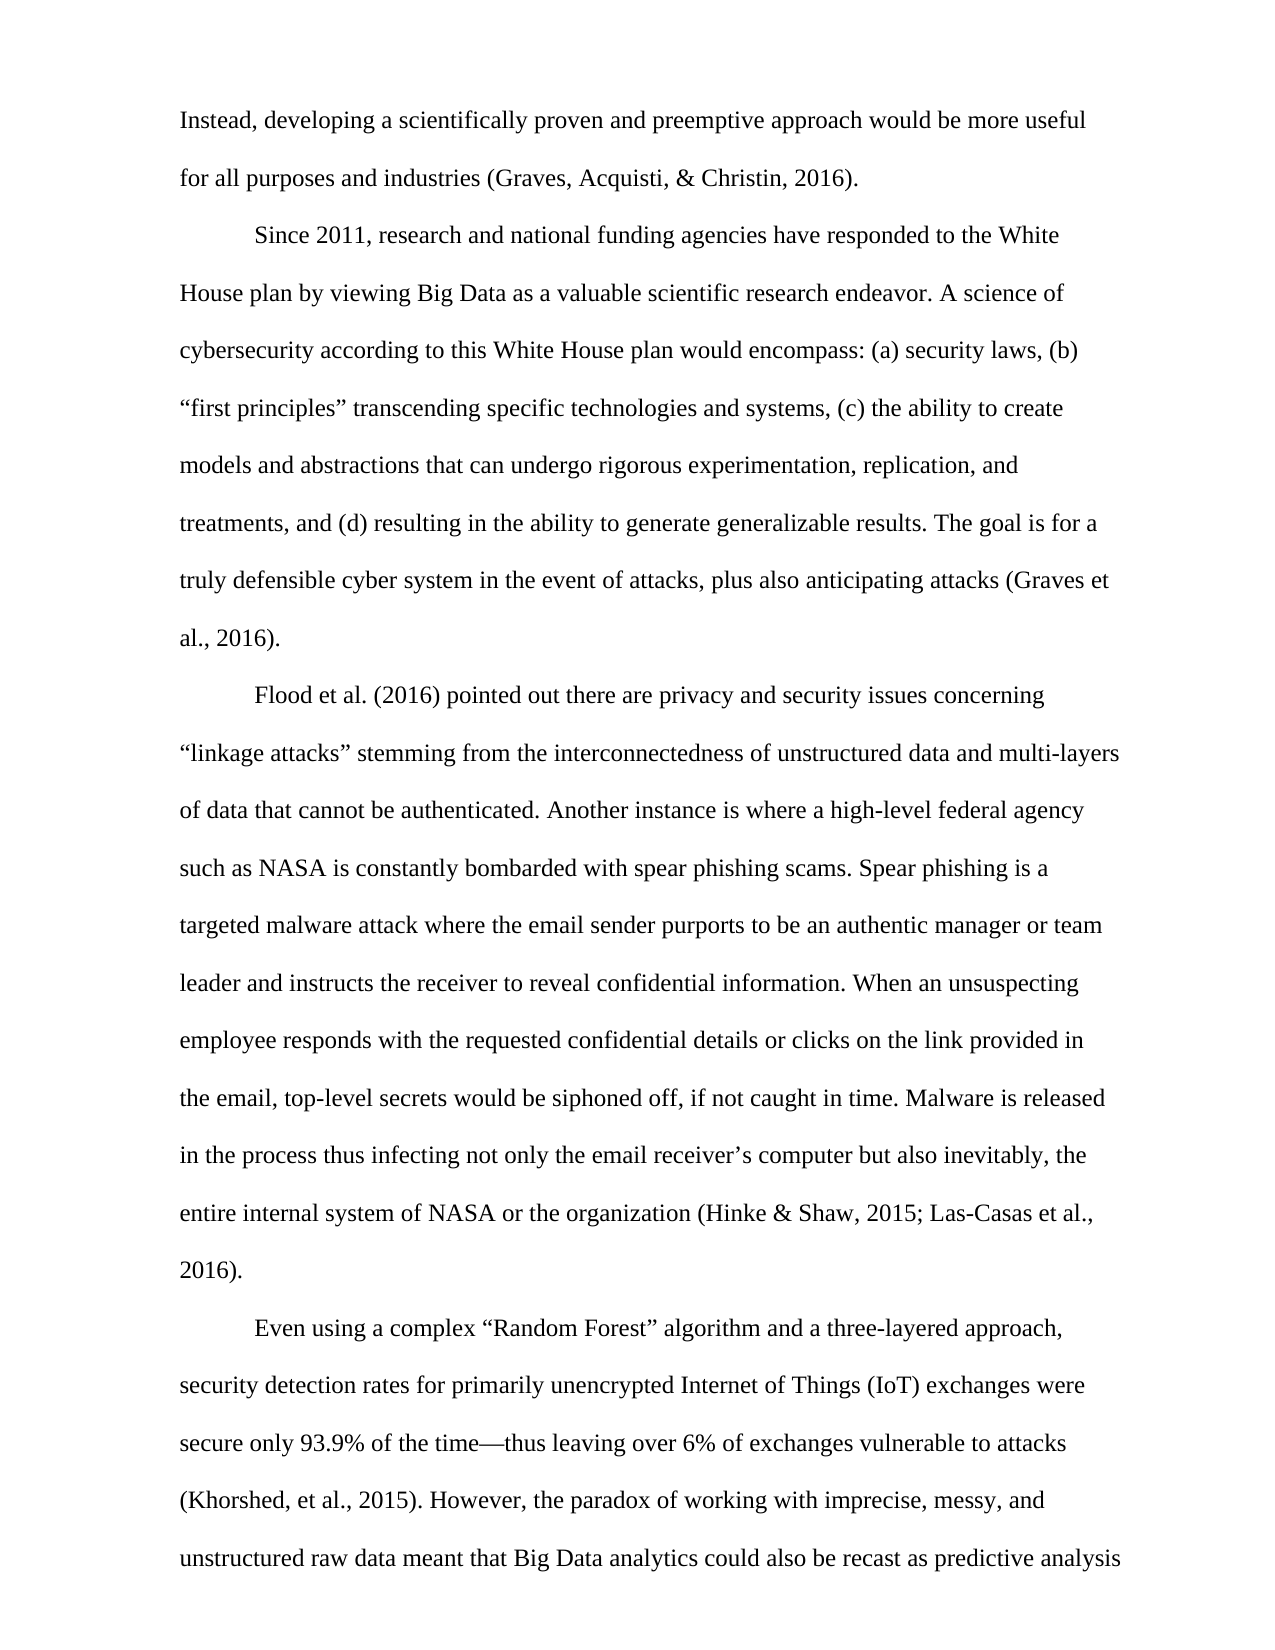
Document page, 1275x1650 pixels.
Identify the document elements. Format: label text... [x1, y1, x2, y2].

text Even using a complex “Random Forest” algorithm and a three-layered approach, security detection rates for primarily unencrypted Internet of Things (IoT) exchanges were secure only 93.9% of the time—thus leaving over 6% of exchanges vulnerable to attacks (Khorshed, et al., 2015). However, the paradox of working with imprecise, messy, and unstructured raw data meant that Big Data analytics could also be recast as predictive analysis [179, 1313, 1130, 1572]
text Since 2011, research and national funding agencies have responded to the White House plan by viewing Big Data as a valuable scientific research endeavor. A science of cybersecurity according to this White House plan would encompass: (a) security laws, (b) “first principles” transcending specific technologies and systems, (c) the ability to create models and abstractions that can undergo rigorous experimentation, replication, and treatments, and (d) resulting in the ability to generate generalizable results. The goal is for a truly defensible cyber system in the event of attacks, plus also anticipating attacks (Graves et al., 2016). [179, 220, 1112, 652]
text Flood et al. (2016) pointed out there are privacy and security issues concerning “linkage attacks” stemming from the interconnectedness of unstructured data and multi-layers of data that cannot be authenticated. Another instance is where a high-level federal agency such as NASA is constantly bombarded with spear phishing scams. Spear phishing is a targeted malware attack where the email sender purports to be an authentic manager or team leader and instructs the receiver to reveal confidential information. When an unsuspecting employee responds with the requested confidential details or clicks on the link provided in the email, top-level secrets would be siphoned off, if not caught in time. Malware is released in the process thus infecting not only the email receiver’s computer but also inevitably, the entire internal system of NASA or the organization (Hinke & Shaw, 2015; Las-Casas et al., 2016). [179, 680, 1120, 1284]
text Instead, developing a scientifically proven and preemptive approach would be more useful for all purposes and industries (Graves, Acquisti, & Christin, 2016). [179, 105, 1121, 192]
